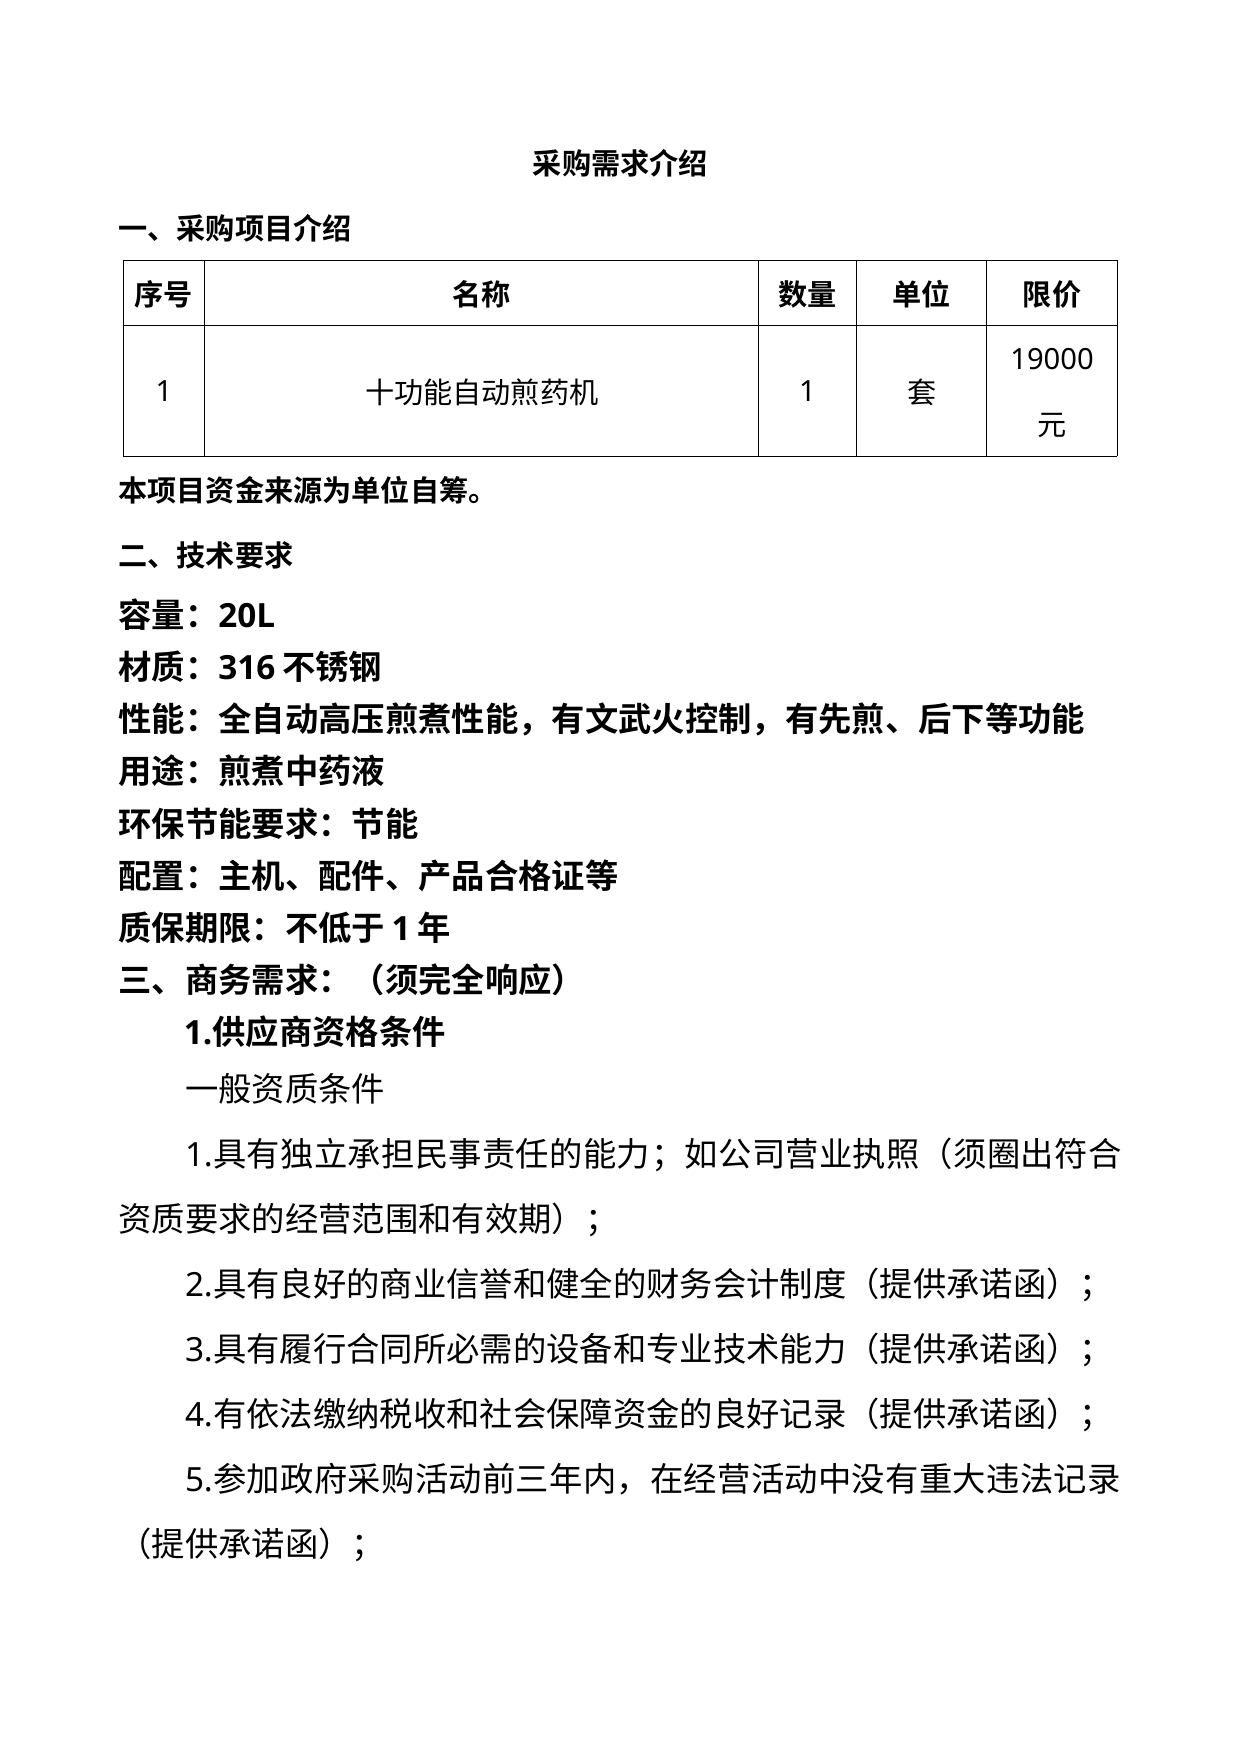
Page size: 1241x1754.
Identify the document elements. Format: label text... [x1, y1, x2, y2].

text 性能：全自动高压煎煮性能，有文武火控制，有先煎、后下等功能 [118, 690, 1122, 742]
list 本项目资金来源为单位自筹。 [118, 456, 1122, 521]
table_cell 十功能自动煎药机 [205, 326, 758, 456]
table_header 限价 [987, 261, 1117, 325]
list 1.供应商资格条件 [184, 1003, 1122, 1055]
table_cell 19000元 [987, 326, 1117, 456]
text 2.具有良好的商业信誉和健全的财务会计制度（提供承诺函）； [118, 1250, 1122, 1315]
table_cell 1 [759, 326, 856, 456]
text 一般资质条件 [118, 1055, 1122, 1120]
text 5.参加政府采购活动前三年内，在经营活动中没有重大违法记录（提供承诺函）； [118, 1445, 1122, 1575]
table_header 名称 [205, 261, 758, 325]
text 容量：20L [118, 586, 1122, 638]
text 三、商务需求：（须完全响应） [118, 951, 1122, 1003]
text 用途：煎煮中药液 [118, 742, 1122, 794]
text 材质：316不锈钢 [118, 638, 1122, 690]
table_header 单位 [857, 261, 986, 325]
subtitle 一、采购项目介绍 [118, 194, 1122, 259]
table_header 数量 [759, 261, 856, 325]
table_cell 套 [857, 326, 986, 456]
text 配置：主机、配件、产品合格证等 [118, 846, 1122, 898]
text 1.具有独立承担民事责任的能力；如公司营业执照（须圈出符合资质要求的经营范围和有效期）； [118, 1120, 1122, 1250]
text 3.具有履行合同所必需的设备和专业技术能力（提供承诺函）； [118, 1315, 1122, 1380]
table_cell 1 [124, 326, 204, 456]
text 采购需求介绍 [118, 129, 1122, 194]
text 质保期限：不低于1年 [118, 898, 1122, 951]
text 环保节能要求：节能 [118, 794, 1122, 846]
table_header 序号 [124, 261, 204, 325]
text 4.有依法缴纳税收和社会保障资金的良好记录（提供承诺函）； [118, 1380, 1122, 1445]
list 二、技术要求 [118, 521, 1122, 586]
